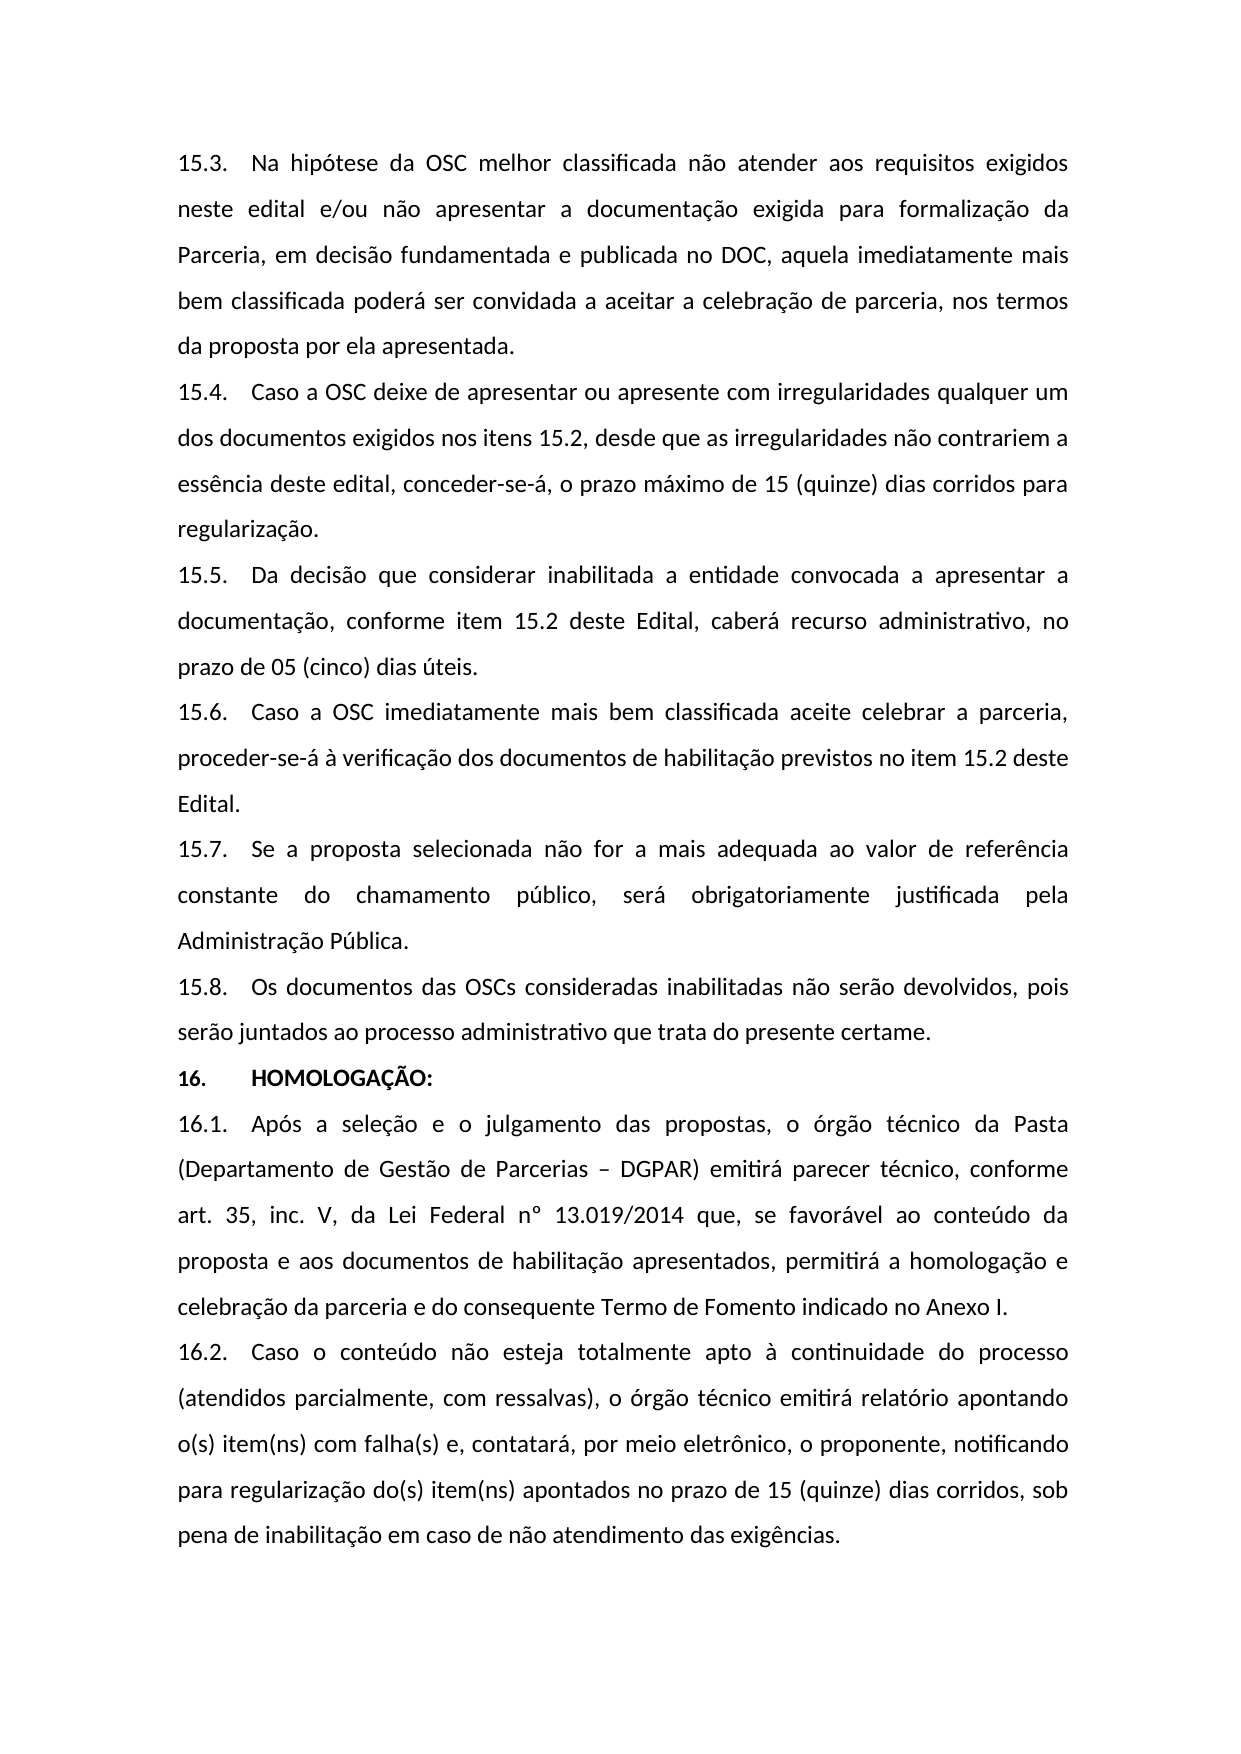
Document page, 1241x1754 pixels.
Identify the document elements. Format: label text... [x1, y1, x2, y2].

list Caso a OSC deixe de apresentar ou apresente com irregularidades qualquer um dos documentos exigidos nos itens 15.2, desde que as irregularidades não contrariem a essência deste edital, conceder-se-á, o prazo máximo de 15 (quinze) dias corridos para regularização. [177, 376, 1069, 544]
list Da decisão que considerar inabilitada a entidade convocada a apresentar a documentação, conforme item 15.2 deste Edital, caberá recurso administrativo, no prazo de 05 (cinco) dias úteis. [177, 559, 1069, 681]
list Após a seleção e o julgamento das propostas, o órgão técnico da Pasta (Departamento de Gestão de Parcerias – DGPAR) emitirá parecer técnico, conforme art. 35, inc. V, da Lei Federal nº 13.019/2014 que, se favorável ao conteúdo da proposta e aos documentos de habilitação apresentados, permitirá a homologação e celebração da parceria e do consequente Termo de Fomento indicado no Anexo I. [177, 1108, 1069, 1321]
list HOMOLOGAÇÃO: [177, 1062, 1069, 1093]
list Caso o conteúdo não esteja totalmente apto à continuidade do processo (atendidos parcialmente, com ressalvas), o órgão técnico emitirá relatório apontando o(s) item(ns) com falha(s) e, contatará, por meio eletrônico, o proponente, notificando para regularização do(s) item(ns) apontados no prazo de 15 (quinze) dias corridos, sob pena de inabilitação em caso de não atendimento das exigências. [177, 1337, 1069, 1550]
list Os documentos das OSCs consideradas inabilitadas não serão devolvidos, pois serão juntados ao processo administrativo que trata do presente certame. [177, 971, 1069, 1047]
list Se a proposta selecionada não for a mais adequada ao valor de referência constante do chamamento público, será obrigatoriamente justificada pela Administração Pública. [177, 833, 1069, 956]
list Caso a OSC imediatamente mais bem classificada aceite celebrar a parceria, proceder-se-á à verificação dos documentos de habilitação previstos no item 15.2 deste Edital. [177, 696, 1069, 818]
list Na hipótese da OSC melhor classificada não atender aos requisitos exigidos neste edital e/ou não apresentar a documentação exigida para formalização da Parceria, em decisão fundamentada e publicada no DOC, aquela imediatamente mais bem classificada poderá ser convidada a aceitar a celebração de parceria, nos termos da proposta por ela apresentada. [177, 148, 1069, 361]
